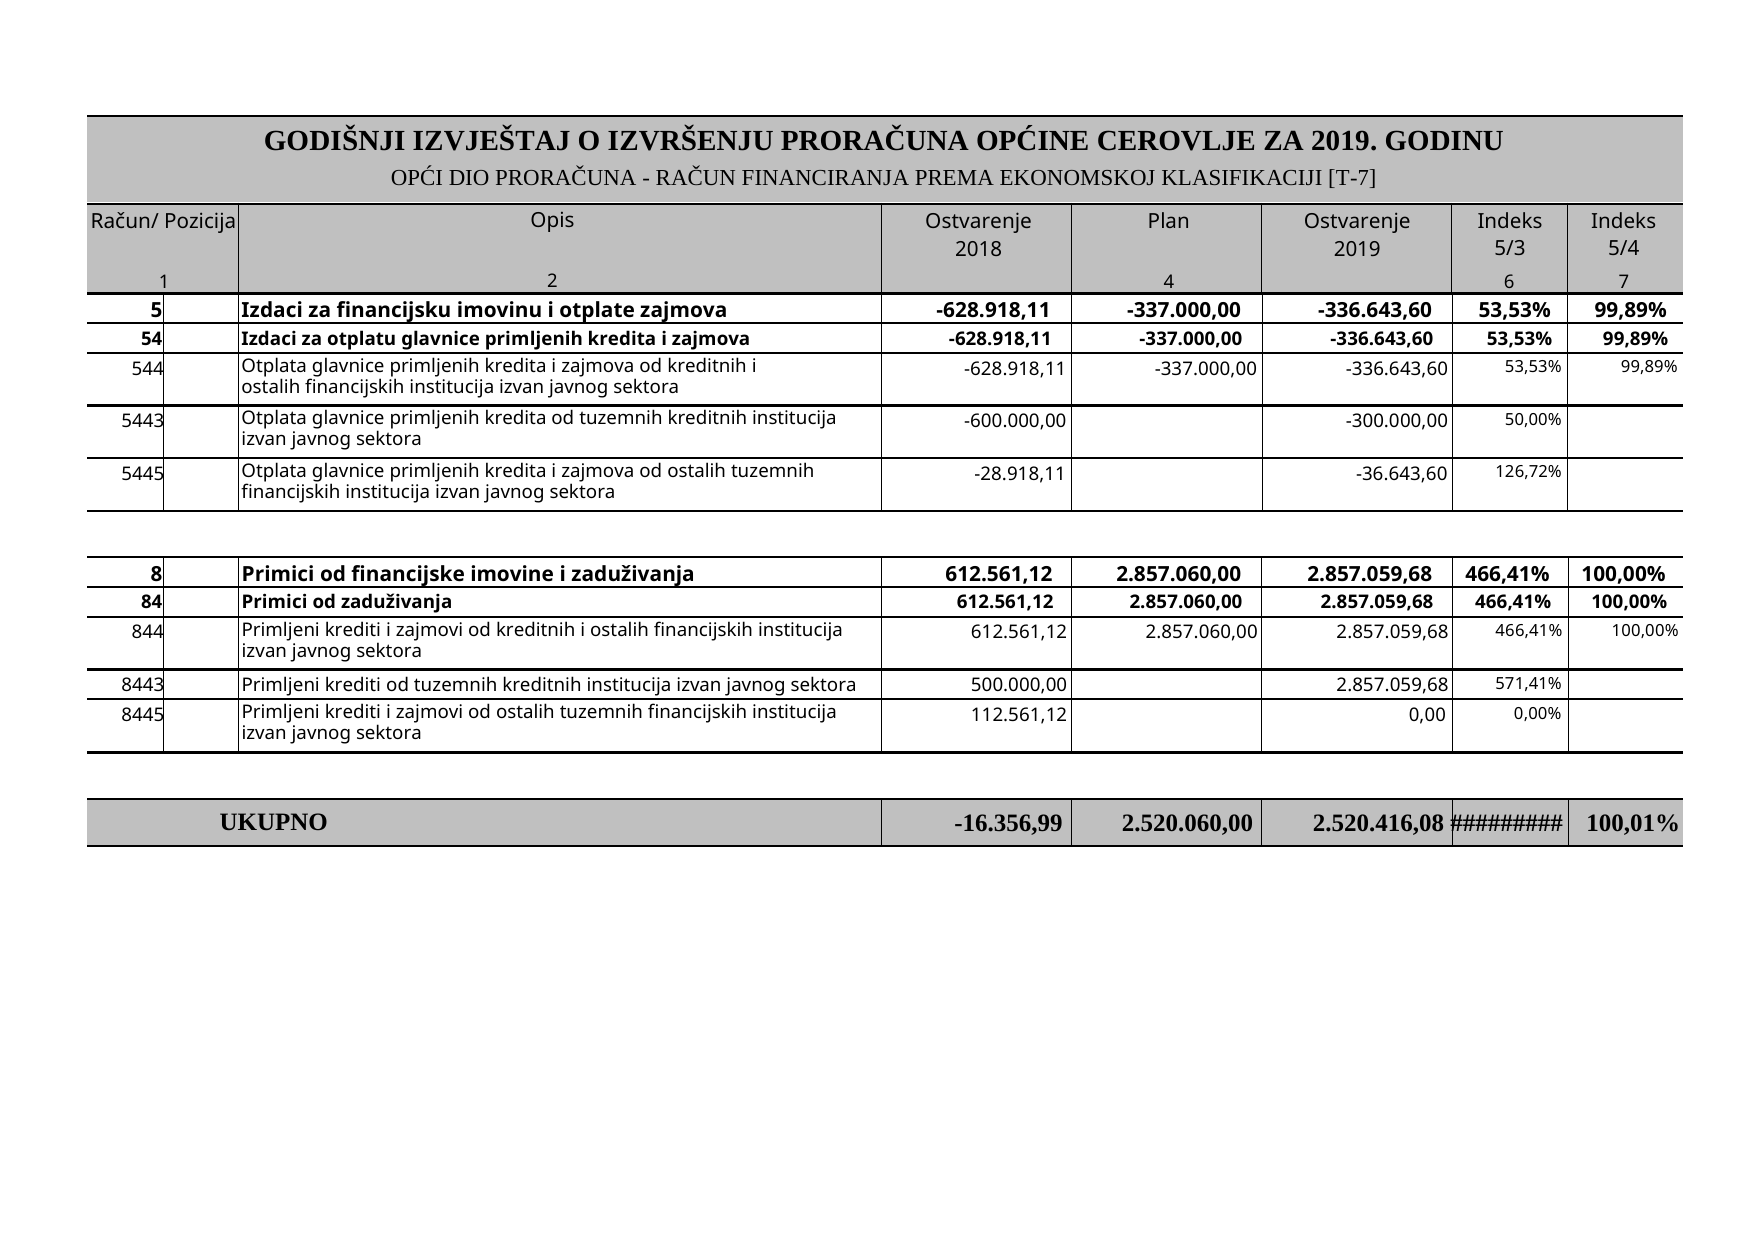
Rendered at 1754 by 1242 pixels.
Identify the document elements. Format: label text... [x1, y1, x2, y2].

table_cell [1072, 671, 1261, 698]
table_cell [1568, 459, 1683, 509]
table_cell Plan 4 [1072, 205, 1261, 292]
table_cell 5445 [87, 459, 163, 509]
table_cell 112.561,12 [882, 700, 1071, 751]
table_cell [164, 354, 238, 404]
table_cell Primljeni krediti i zajmovi od kreditnih i ostalih financijskih institucija izvan javnog sektora [239, 618, 881, 668]
table_cell -300.000,00 [1263, 407, 1452, 457]
table_header 466,41% [1453, 558, 1568, 586]
table_header GODIŠNJI IZVJEŠTAJ O IZVRŠENJU PRORAČUNA OPĆINE CEROVLJE ZA 2019. GODINU OPĆI DIO PRORAČUNA - RAČUN FINANCIRANJA PREMA EKONOMSKOJ KLASIFIKACIJI [T-7] [87, 117, 1683, 202]
table_cell 466,41% [1453, 618, 1568, 668]
table_cell 5443 [87, 407, 163, 457]
table_cell -628.918,11 [882, 354, 1071, 404]
table_cell [164, 671, 238, 698]
table_header ######### [1453, 800, 1568, 845]
table_cell [1569, 700, 1683, 751]
table_cell -36.643,60 [1263, 459, 1452, 509]
table_cell [1072, 700, 1261, 751]
table_header 2.857.059,68 [1262, 558, 1452, 586]
table_cell Indeks 5/4 7 [1568, 205, 1683, 292]
table_cell -628.918,11 [882, 295, 1071, 322]
table_cell 0,00 [1262, 700, 1452, 751]
table_cell 5 [87, 295, 163, 322]
table_cell 844 [87, 618, 163, 668]
table_cell 8445 [87, 700, 163, 751]
table_header 612.561,12 [882, 558, 1071, 586]
table_cell 0,00% [1453, 700, 1568, 751]
table_cell Primljeni krediti od tuzemnih kreditnih institucija izvan javnog sektora [239, 671, 881, 698]
table_cell 100,00% [1569, 588, 1683, 616]
table_cell Otplata glavnice primljenih kredita od tuzemnih kreditnih institucija izvan javnog sektora [239, 407, 881, 457]
table_cell Indeks 5/3 6 [1452, 205, 1567, 292]
table_cell [164, 407, 238, 457]
table_cell 2.857.060,00 [1072, 588, 1261, 616]
table_cell Otplata glavnice primljenih kredita i zajmova od ostalih tuzemnih financijskih institucija izvan javnog sektora [239, 459, 881, 509]
table_cell 2.857.060,00 [1072, 618, 1261, 668]
table_cell Izdaci za otplatu glavnice primljenih kredita i zajmova [239, 324, 881, 352]
table_cell 500.000,00 [882, 671, 1071, 698]
table_cell 54 [87, 324, 163, 352]
table_cell 126,72% [1453, 459, 1567, 509]
table_cell 53,53% [1453, 295, 1567, 322]
table_cell Primici od zaduživanja [239, 588, 881, 616]
table_cell 53,53% [1453, 354, 1567, 404]
table_cell -337.000,00 [1072, 295, 1262, 322]
table_cell [164, 295, 238, 322]
table_cell Ostvarenje 2019 5 [1262, 205, 1451, 292]
table_cell Opis 2 [239, 205, 881, 292]
table_header 2.520.416,08 [1262, 800, 1452, 845]
table_header UKUPNO [87, 800, 881, 845]
table_cell [1569, 671, 1683, 698]
table_cell [164, 588, 238, 616]
table_cell [164, 700, 238, 751]
table_cell 53,53% [1453, 324, 1567, 352]
table_cell -337.000,00 [1072, 354, 1262, 404]
table_cell Otplata glavnice primljenih kredita i zajmova od kreditnih i ostalih financijskih institucija izvan javnog sektora [239, 354, 881, 404]
table_cell 50,00% [1453, 407, 1567, 457]
table_header 8 [87, 558, 163, 586]
table_cell Račun/ Pozicija 1 [87, 205, 238, 292]
table_header 100,00% [1569, 558, 1683, 586]
table_cell [1568, 407, 1683, 457]
table_header 2.857.060,00 [1072, 558, 1261, 586]
table_cell 466,41% [1453, 588, 1568, 616]
table_cell 2.857.059,68 [1262, 618, 1452, 668]
table_cell Primljeni krediti i zajmovi od ostalih tuzemnih financijskih institucija izvan javnog sektora [239, 700, 881, 751]
table_cell -600.000,00 [882, 407, 1071, 457]
table_cell -628.918,11 [882, 324, 1071, 352]
table_cell [164, 324, 238, 352]
table_cell -336.643,60 [1263, 354, 1452, 404]
table_cell 8443 [87, 671, 163, 698]
table_cell -28.918,11 [882, 459, 1071, 509]
table_cell -337.000,00 [1072, 324, 1262, 352]
table_cell [1072, 459, 1262, 509]
table_cell Izdaci za financijsku imovinu i otplate zajmova [239, 295, 881, 322]
table_cell 99,89% [1568, 324, 1683, 352]
table_cell Ostvarenje 2018 3 [882, 205, 1071, 292]
table_header [164, 558, 238, 586]
table_cell [164, 459, 238, 509]
table_cell 2.857.059,68 [1262, 671, 1452, 698]
table_cell 612.561,12 [882, 588, 1071, 616]
table_cell -336.643,60 [1263, 324, 1452, 352]
table_header -16.356,99 [882, 800, 1071, 845]
table_header 2.520.060,00 [1072, 800, 1261, 845]
table_cell 99,89% [1568, 295, 1683, 322]
table_header 100,01% [1569, 800, 1683, 845]
table_cell 612.561,12 [882, 618, 1071, 668]
table_cell [1072, 407, 1262, 457]
table_cell [164, 618, 238, 668]
table_cell 571,41% [1453, 671, 1568, 698]
table_cell 99,89% [1568, 354, 1683, 404]
table_cell 2.857.059,68 [1262, 588, 1452, 616]
table_header Primici od financijske imovine i zaduživanja [239, 558, 881, 586]
table_cell -336.643,60 [1263, 295, 1452, 322]
table_cell 544 [87, 354, 163, 404]
table_cell 84 [87, 588, 163, 616]
table_cell 100,00% [1569, 618, 1683, 668]
